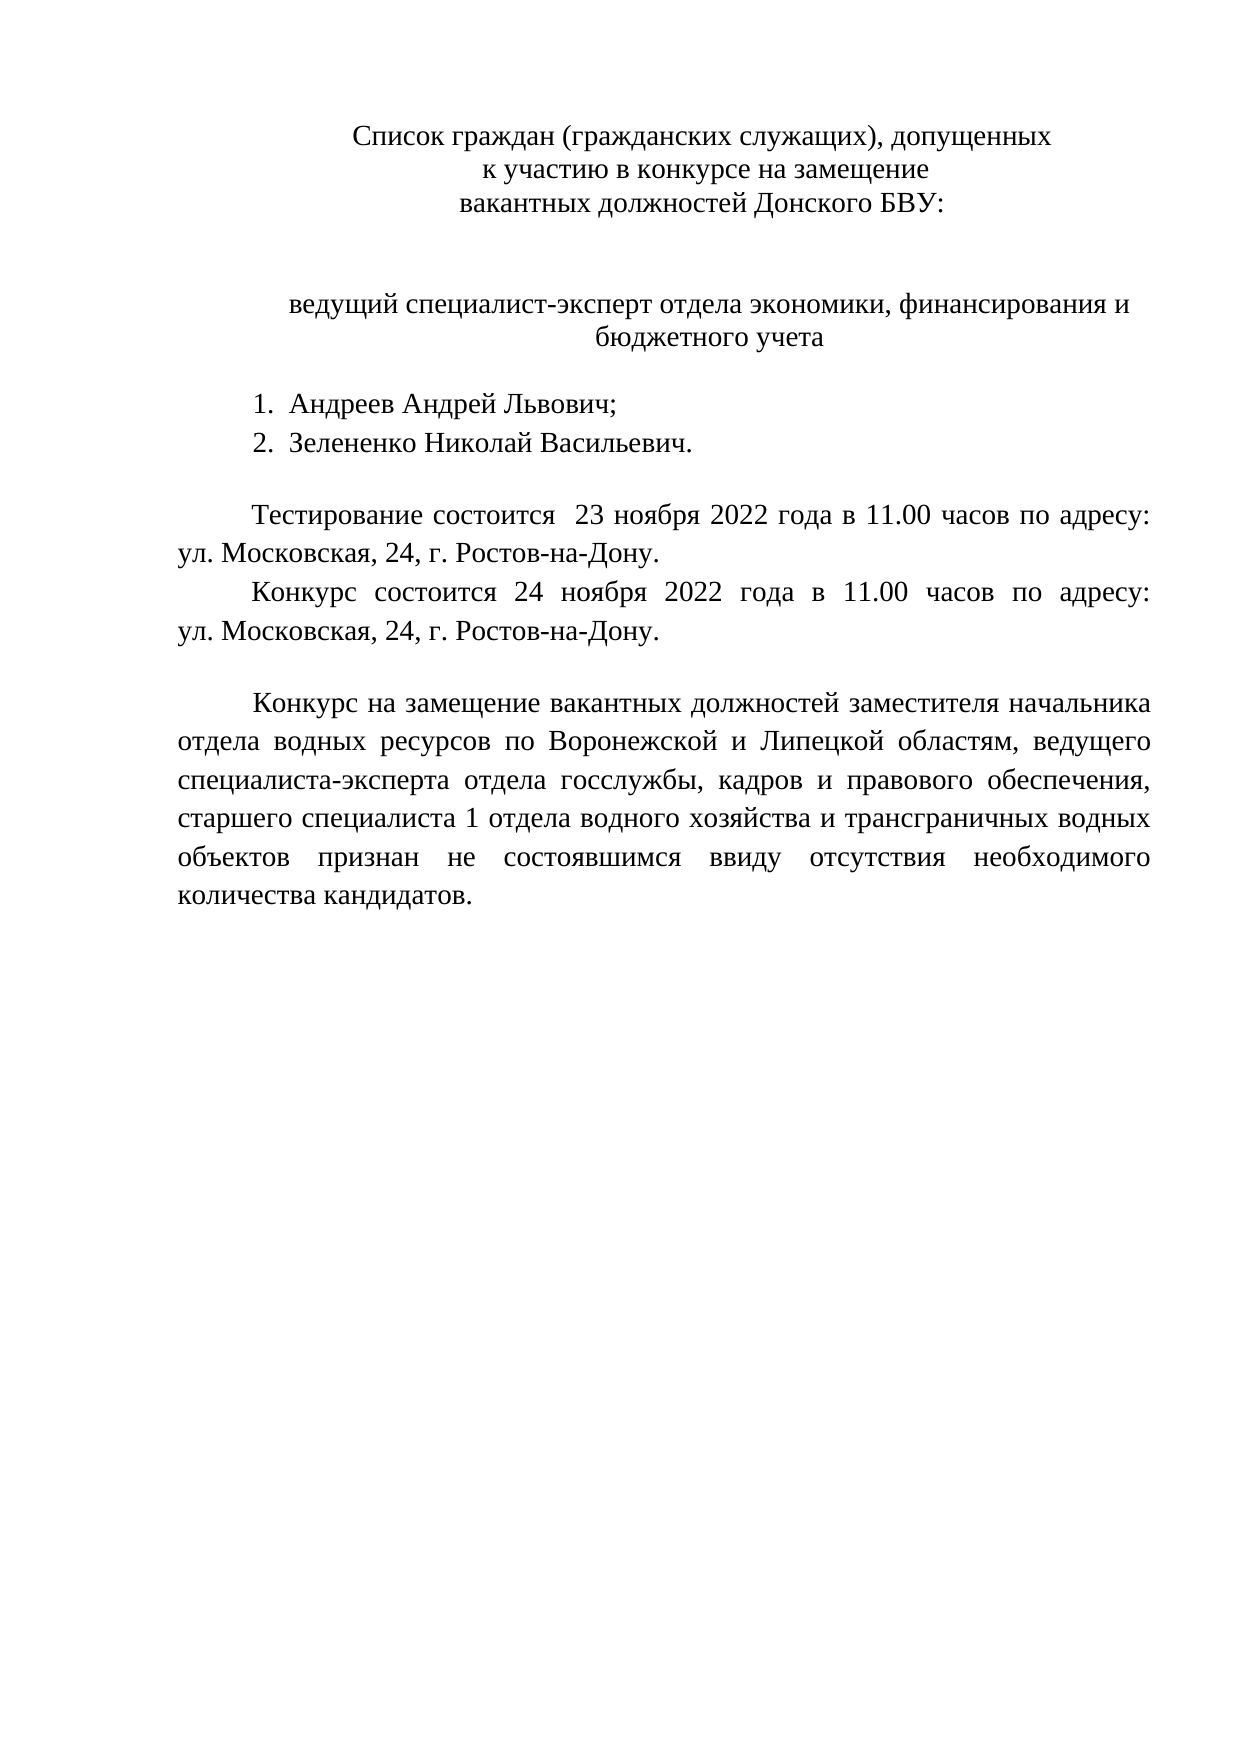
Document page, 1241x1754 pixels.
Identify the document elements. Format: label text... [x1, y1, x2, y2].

list ведущий специалист-эксперт отдела экономики, финансирования и бюджетного учета [252, 286, 1167, 353]
text Список граждан (гражданских служащих), допущенных [177, 118, 1152, 152]
text вакантных должностей Донского БВУ: [177, 185, 1152, 219]
text 2. Зелененко Николай Васильевич. [177, 425, 1152, 458]
text Конкурс на замещение вакантных должностей заместителя начальника отдела водных ресурсов по Воронежской и Липецкой областям, ведущего специалиста-эксперта отдела госслужбы, кадров и правового обеспечения, старшего специалиста 1 отдела водного хозяйства и трансграничных водных объектов признан не состоявшимся ввиду отсутствия необходимого количества кандидатов. [177, 685, 1152, 911]
text 1. Андреев Андрей Львович; [177, 386, 1152, 420]
text Конкурс состоится 24 ноября 2022 года в 11.00 часов по адресу: ул. Московская, 24, г. Ростов-на-Дону. [177, 574, 1152, 646]
text Тестирование состоится 23 ноября 2022 года в 11.00 часов по адресу: ул. Московская, 24, г. Ростов-на-Дону. [177, 497, 1152, 569]
text к участию в конкурсе на замещение [177, 152, 1152, 185]
